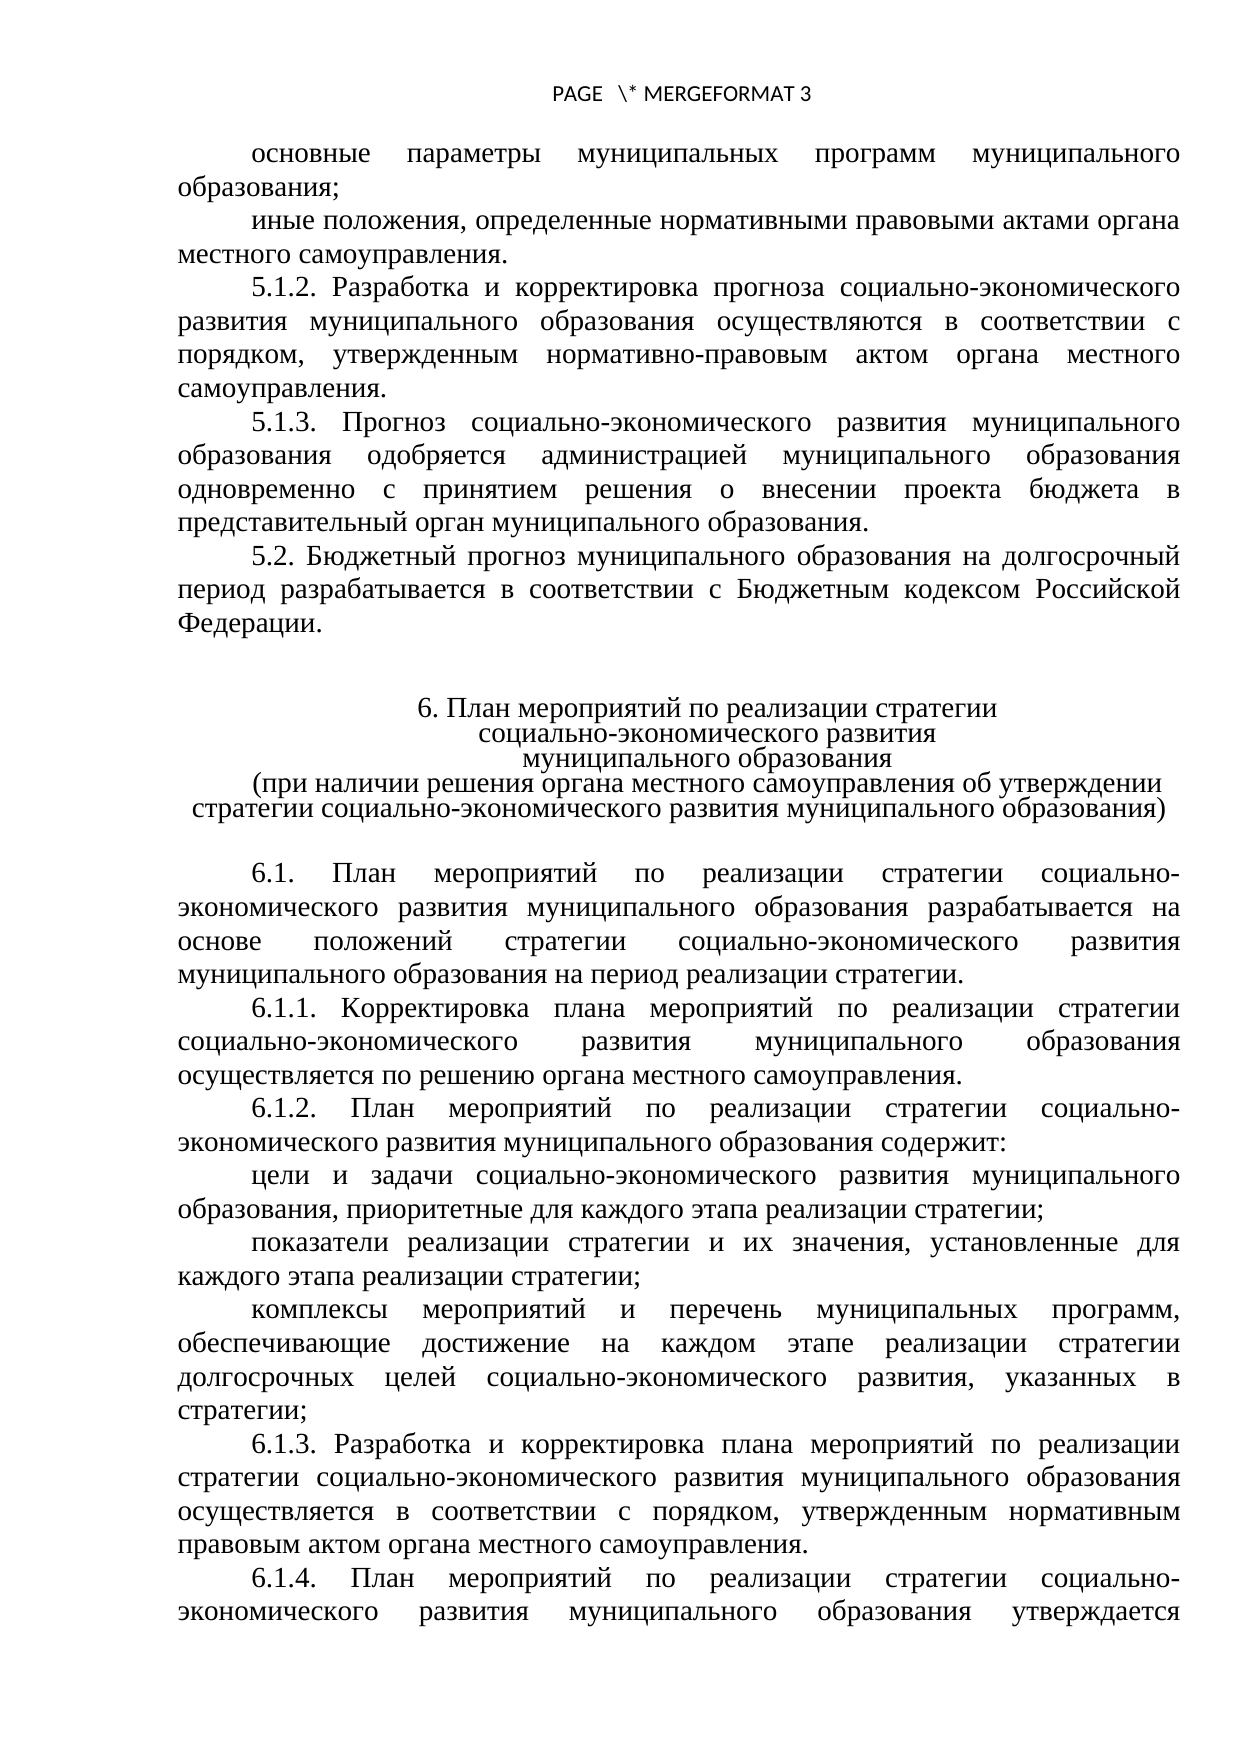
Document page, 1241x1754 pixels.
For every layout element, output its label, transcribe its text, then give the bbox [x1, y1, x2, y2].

text 6.1.1. Корректировка плана мероприятий по реализации стратегии социально-экономического развития муниципального образования осуществляется по решению органа местного самоуправления. [177, 990, 1181, 1090]
text 6.1. План мероприятий по реализации стратегии социально-экономического развития муниципального образования разрабатывается на основе положений стратегии социально-экономического развития муниципального образования на период реализации стратегии. [177, 856, 1181, 990]
text основные параметры муниципальных программ муниципального образования; [177, 135, 1181, 202]
text показатели реализации стратегии и их значения, установленные для каждого этапа реализации стратегии; [177, 1224, 1181, 1292]
text комплексы мероприятий и перечень муниципальных программ, обеспечивающие достижение на каждом этапе реализации стратегии долгосрочных целей социально-экономического развития, указанных в стратегии; [177, 1292, 1181, 1426]
text 5.1.2. Разработка и корректировка прогноза социально-экономического развития муниципального образования осуществляются в соответствии с порядком, утвержденным нормативно-правовым актом органа местного самоуправления. [177, 269, 1181, 404]
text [177, 1560, 1181, 1627]
text муниципального образования [177, 747, 1181, 772]
text социально-экономического развития [177, 722, 1181, 747]
text (при наличии решения органа местного самоуправления об утверждении стратегии социально-экономического развития муниципального образования) [177, 772, 1181, 822]
text 6.1.2. План мероприятий по реализации стратегии социально-экономического развития муниципального образования содержит: [177, 1090, 1181, 1157]
text иные положения, определенные нормативными правовыми актами органа местного самоуправления. [177, 202, 1181, 269]
text 5.2. Бюджетный прогноз муниципального образования на долгосрочный период разрабатывается в соответствии с Бюджетным кодексом Российской Федерации. [177, 538, 1181, 638]
text 5.1.3. Прогноз социально-экономического развития муниципального образования одобряется администрацией муниципального образования одновременно с принятием решения о внесении проекта бюджета в представительный орган муниципального образования. [177, 404, 1181, 538]
text 6. План мероприятий по реализации стратегии [177, 697, 1181, 722]
text цели и задачи социально-экономического развития муниципального образования, приоритетные для каждого этапа реализации стратегии; [177, 1157, 1181, 1224]
text 6.1.3. Разработка и корректировка плана мероприятий по реализации стратегии социально-экономического развития муниципального образования осуществляется в соответствии с порядком, утвержденным нормативным правовым актом органа местного самоуправления. [177, 1426, 1181, 1560]
